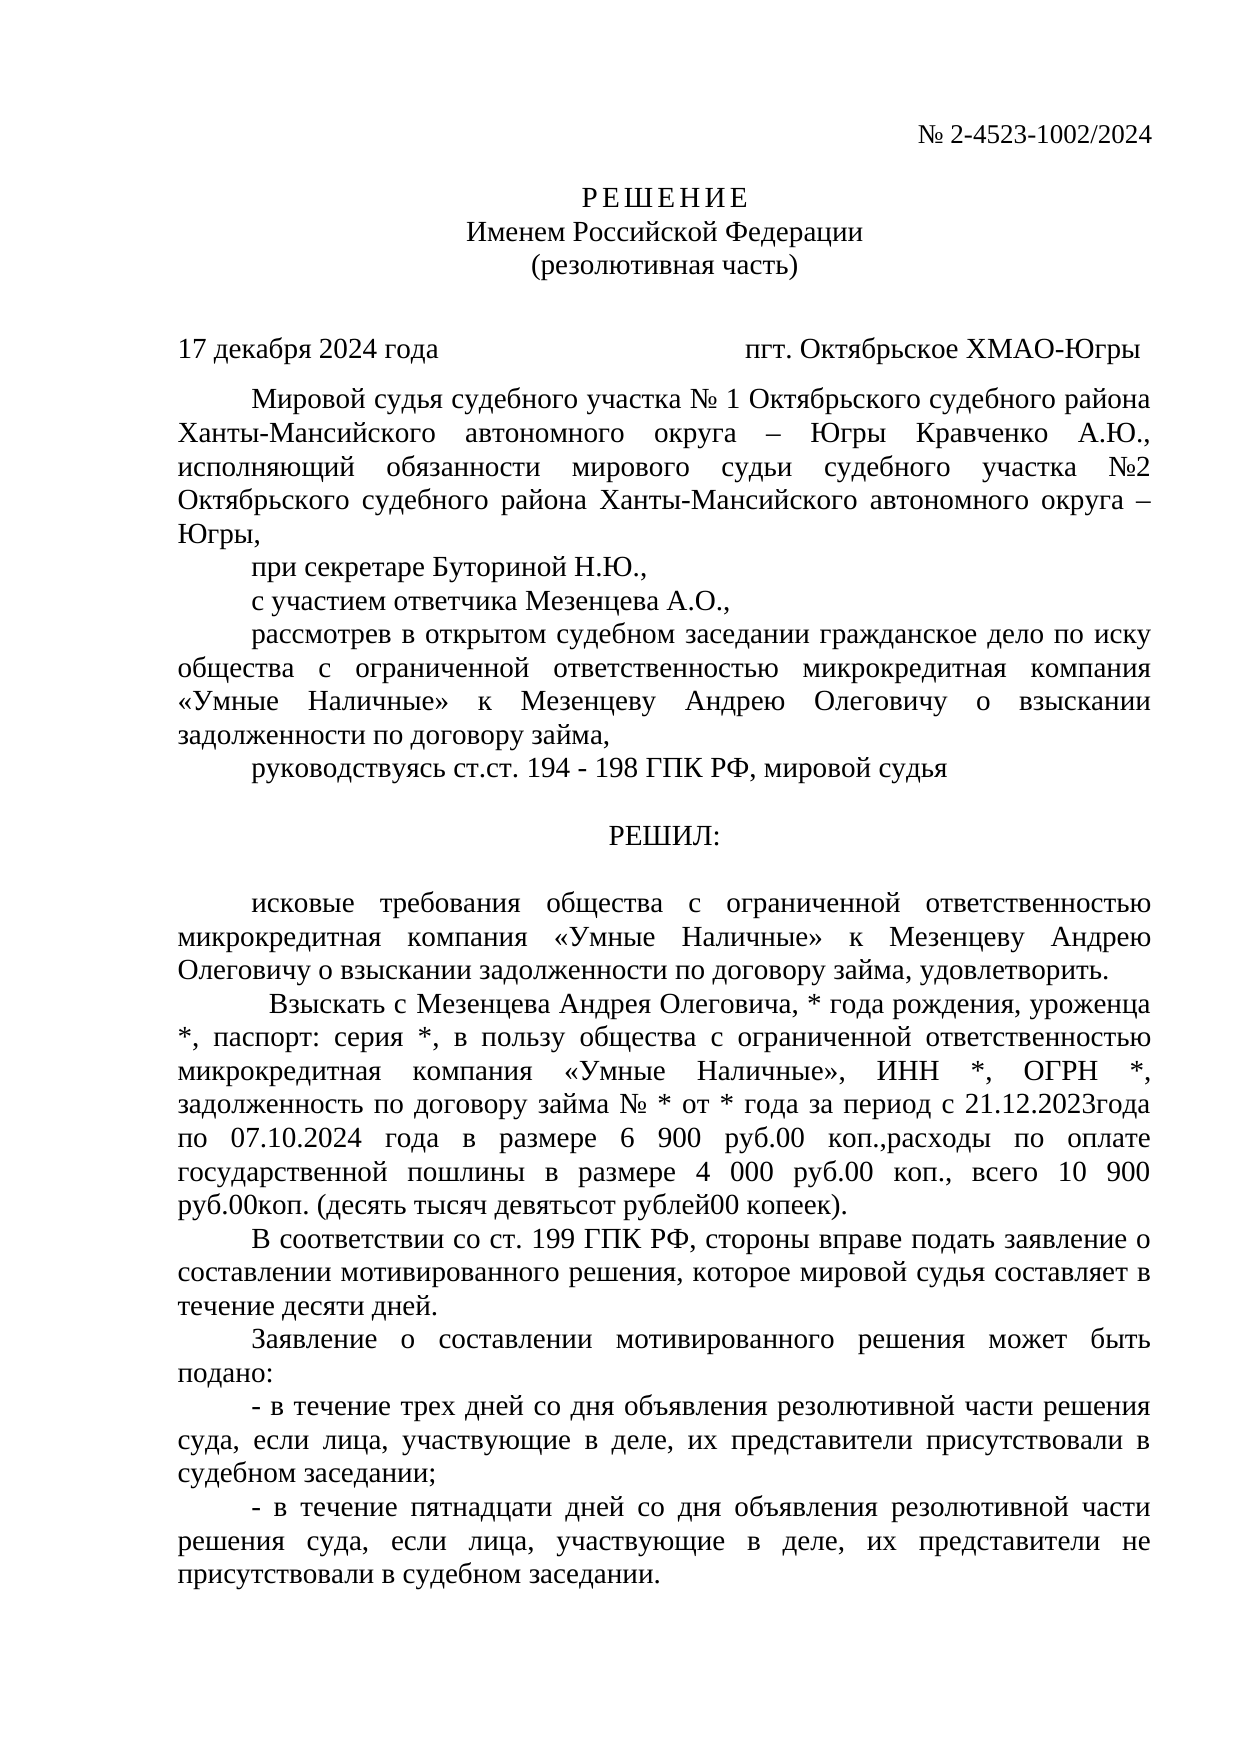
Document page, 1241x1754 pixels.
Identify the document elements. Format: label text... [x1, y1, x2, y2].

text рассмотрев в открытом судебном заседании гражданское дело по иску общества с ограниченной ответственностью микрокредитная компания «Умные Наличные» к Мезенцеву Андрею Олеговичу о взыскании задолженности по договору займа, [177, 616, 1152, 751]
text руководствуясь ст.ст. 194 - 198 ГПК РФ, мировой судья [177, 751, 1152, 784]
text - в течение трех дней со дня объявления резолютивной части решения суда, если лица, участвующие в деле, их представители присутствовали в судебном заседании; [177, 1388, 1152, 1489]
text - в течение пятнадцати дней со дня объявления резолютивной части решения суда, если лица, участвующие в деле, их представители не присутствовали в судебном заседании. [177, 1489, 1152, 1590]
text (резолютивная часть) [177, 247, 1152, 281]
text В соответствии со ст. 199 ГПК РФ, стороны вправе подать заявление о составлении мотивированного решения, которое мировой судья составляет в течение десяти дней. [177, 1221, 1152, 1321]
text РЕШЕНИЕ [177, 180, 1152, 214]
text Взыскать с Мезенцева Андрея Олеговича, * года рождения, уроженца *, паспорт: серия *, в пользу общества с ограниченной ответственностью микрокредитная компания «Умные Наличные», ИНН *, ОГРН *, задолженность по договору займа № * от * года за период с 21.12.2023года по 07.10.2024 года в размере 6 900 руб.00 коп.,расходы по оплате государственной пошлины в размере 4 000 руб.00 коп., всего 10 900 руб.00коп. (десять тысяч девятьсот рублей00 копеек). [177, 986, 1152, 1221]
text Заявление о составлении мотивированного решения может быть подано: [177, 1321, 1152, 1388]
text 17 декабря 2024 года пгт. Октябрьское ХМАО-Югры [177, 331, 1152, 365]
text РЕШИЛ: [177, 818, 1152, 851]
text при секретаре Буториной Н.Ю., [177, 549, 1152, 583]
text исковые требования общества с ограниченной ответственностью микрокредитная компания «Умные Наличные» к Мезенцеву Андрею Олеговичу о взыскании задолженности по договору займа, удовлетворить. [177, 885, 1152, 986]
text с участием ответчика Мезенцева А.О., [177, 583, 1152, 616]
text Именем Российской Федерации [177, 214, 1152, 247]
text Мировой судья судебного участка № 1 Октябрьского судебного района Ханты-Мансийского автономного округа – Югры Кравченко А.Ю., исполняющий обязанности мирового судьи судебного участка №2 Октябрьского судебного района Ханты-Мансийского автономного округа – Югры, [177, 382, 1152, 549]
text № 2-4523-1002/2024 [177, 118, 1152, 149]
